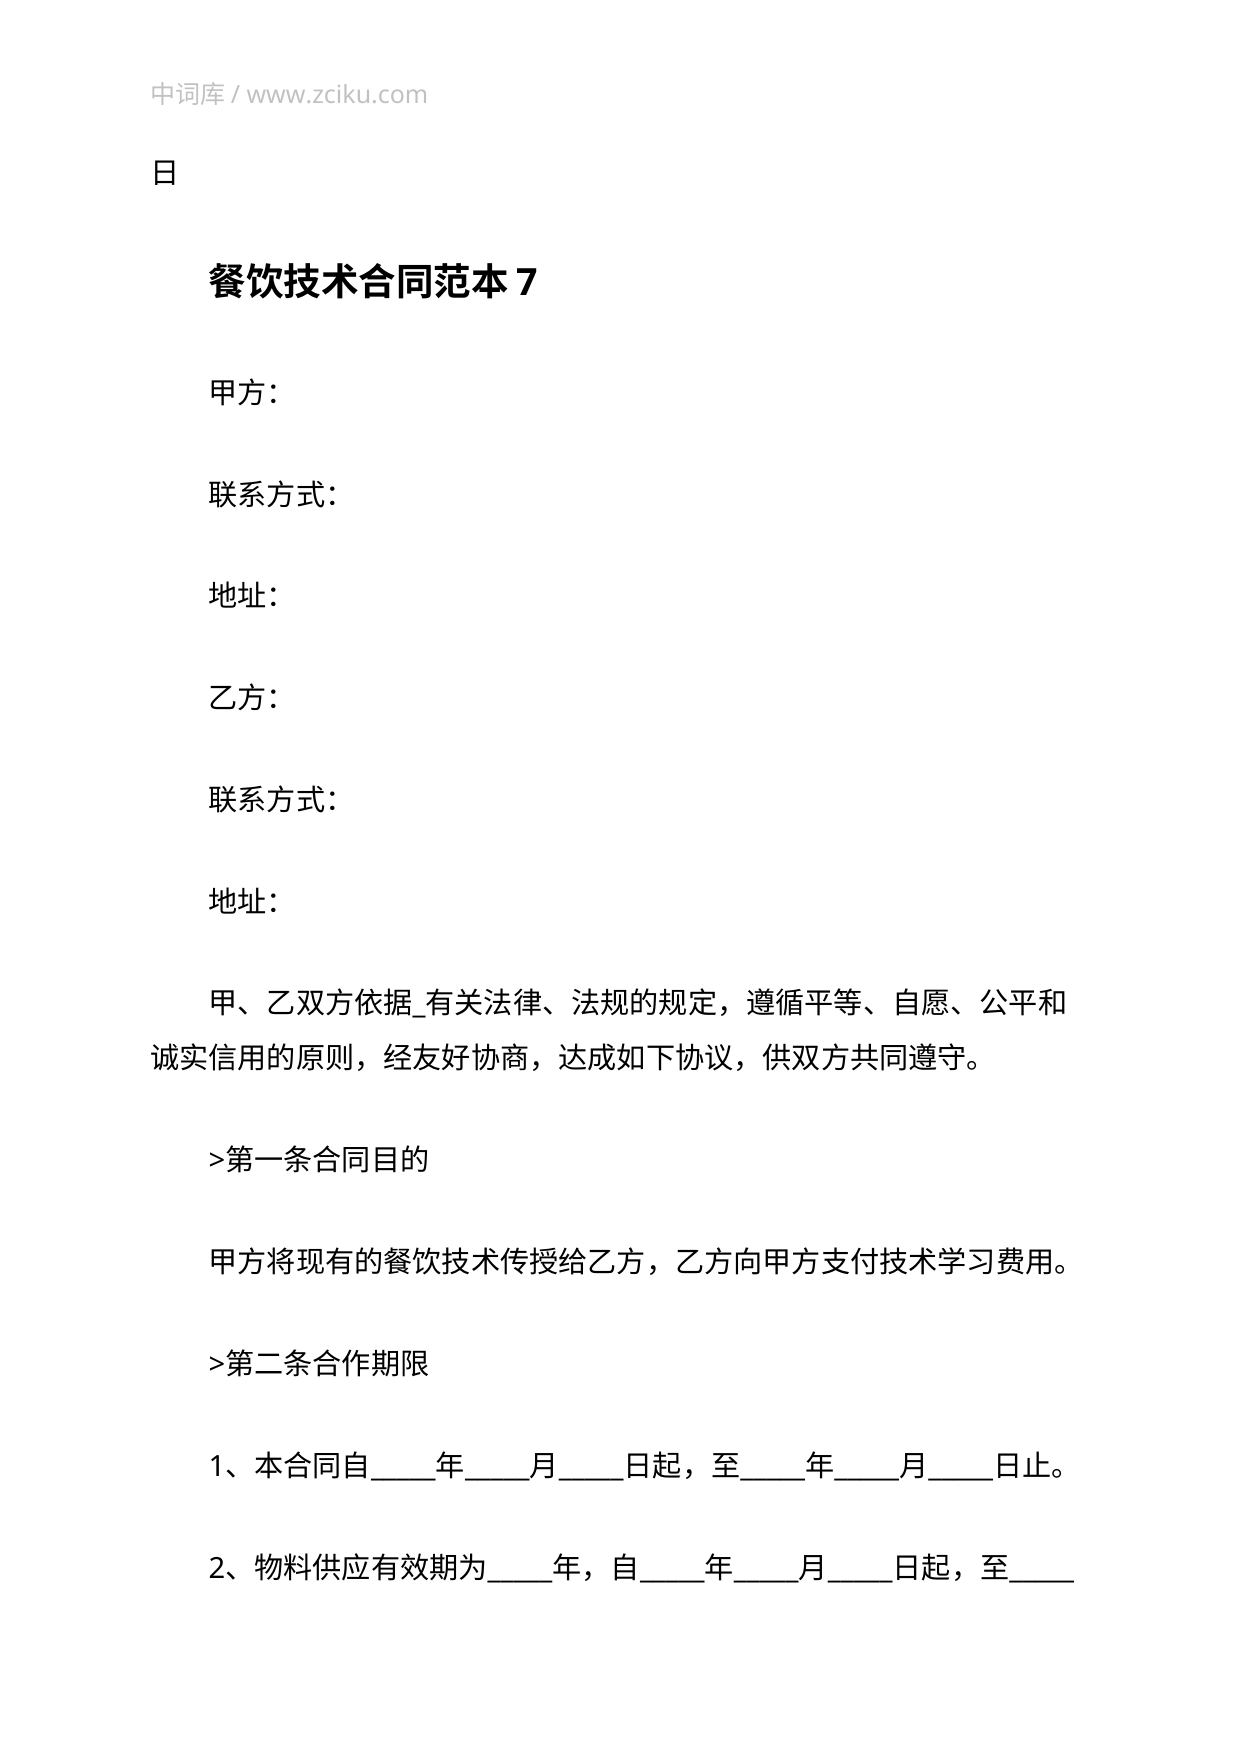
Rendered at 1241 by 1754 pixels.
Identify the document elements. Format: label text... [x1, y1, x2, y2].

text 甲、乙双方依据_有关法律、法规的规定，遵循平等、自愿、公平和诚实信用的原则，经友好协商，达成如下协议，供双方共同遵守。 [150, 980, 1090, 1077]
text 甲方： [150, 369, 1090, 412]
text 联系方式： [150, 776, 1090, 819]
text 地址： [150, 573, 1090, 615]
text 联系方式： [150, 471, 1090, 513]
text 1、本合同自_____年_____月_____日起，至_____年_____月_____日止。 [150, 1442, 1090, 1485]
text 甲方将现有的餐饮技术传授给乙方，乙方向甲方支付技术学习费用。 [150, 1239, 1090, 1281]
text >第一条合同目的 [150, 1137, 1090, 1179]
text 餐饮技术合同范本7 [150, 252, 1090, 306]
text 地址： [150, 878, 1090, 921]
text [150, 150, 1090, 192]
text 乙方： [150, 675, 1090, 717]
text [150, 1544, 1090, 1587]
text >第二条合作期限 [150, 1341, 1090, 1383]
